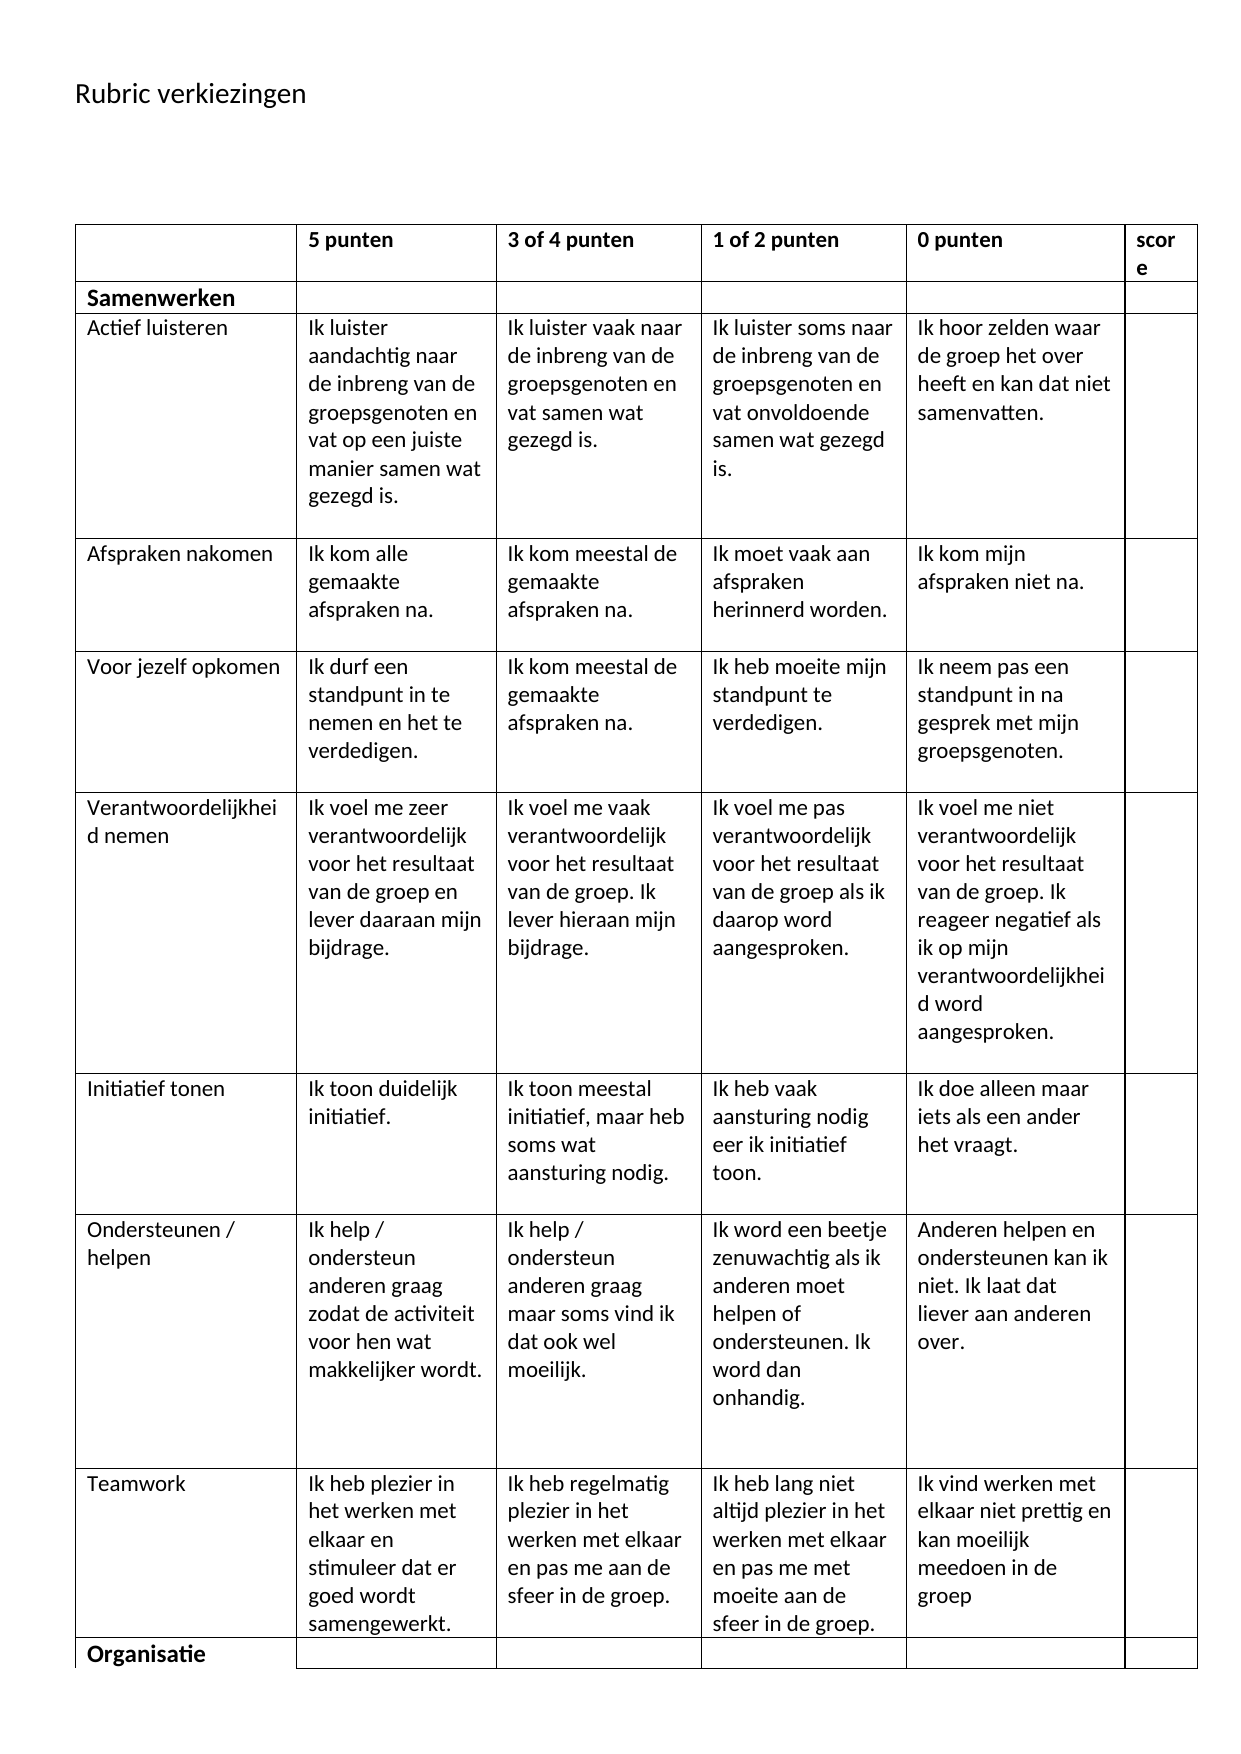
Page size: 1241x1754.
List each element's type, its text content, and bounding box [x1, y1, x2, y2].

table_cell Organisatie [76, 1638, 296, 1668]
table_cell Initiatief tonen [76, 1074, 296, 1214]
table_cell Ik voel me pas verantwoordelijk voor het resultaat van de groep als ik daarop word aangesproken. [702, 793, 906, 1073]
text Rubric verkiezingen [75, 75, 1165, 111]
table_cell Ik voel me vaak verantwoordelijk voor het resultaat van de groep. Ik lever hieraan mijn bijdrage. [497, 793, 701, 1073]
table_cell [702, 282, 906, 312]
table_cell Teamwork [76, 1469, 296, 1637]
table_cell [702, 1638, 906, 1668]
table_header 3 of 4 punten [497, 225, 701, 281]
table_cell [497, 282, 701, 312]
table_cell Ik voel me niet verantwoordelijk voor het resultaat van de groep. Ik reageer negatief als ik op mijn verantwoordelijkheid word aangesproken. [907, 793, 1124, 1073]
table_header 5 punten [297, 225, 496, 281]
table_cell Ik kom mijn afspraken niet na. [907, 539, 1124, 651]
table_cell Ik heb plezier in het werken met elkaar en stimuleer dat er goed wordt samengewerkt. [297, 1469, 496, 1637]
table_cell Ik heb regelmatig plezier in het werken met elkaar en pas me aan de sfeer in de groep. [497, 1469, 701, 1637]
table_cell Ik kom meestal de gemaakte afspraken na. [497, 539, 701, 651]
table_cell [1126, 1469, 1197, 1637]
table_cell [1126, 1638, 1197, 1668]
table_cell [1126, 282, 1197, 312]
table_cell [1126, 314, 1197, 538]
table_cell [907, 1638, 1124, 1668]
table_cell Ik toon meestal initiatief, maar heb soms wat aansturing nodig. [497, 1074, 701, 1214]
table_cell [497, 1638, 701, 1668]
table_cell Ik moet vaak aan afspraken herinnerd worden. [702, 539, 906, 651]
table_cell Ondersteunen / helpen [76, 1215, 296, 1468]
table_cell Anderen helpen en ondersteunen kan ik niet. Ik laat dat liever aan anderen over. [907, 1215, 1124, 1468]
table_cell Ik doe alleen maar iets als een ander het vraagt. [907, 1074, 1124, 1214]
table_cell Ik heb moeite mijn standpunt te verdedigen. [702, 652, 906, 792]
table_cell Ik hoor zelden waar de groep het over heeft en kan dat niet samenvatten. [907, 314, 1124, 538]
table_cell Ik luister soms naar de inbreng van de groepsgenoten en vat onvoldoende samen wat gezegd is. [702, 314, 906, 538]
table_cell Ik kom meestal de gemaakte afspraken na. [497, 652, 701, 792]
table_header score [1126, 225, 1197, 281]
table_cell [907, 282, 1124, 312]
table_cell [1126, 1074, 1197, 1214]
table_cell Verantwoordelijkheid nemen [76, 793, 296, 1073]
table_cell Afspraken nakomen [76, 539, 296, 651]
table_header 1 of 2 punten [702, 225, 906, 281]
table_cell Ik help / ondersteun anderen graag zodat de activiteit voor hen wat makkelijker wordt. [297, 1215, 496, 1468]
table_cell [297, 1638, 496, 1668]
table_header [76, 225, 296, 281]
table_cell [1126, 793, 1197, 1073]
table_cell [1126, 1215, 1197, 1468]
table_cell [1126, 539, 1197, 651]
table_cell Ik help / ondersteun anderen graag maar soms vind ik dat ook wel moeilijk. [497, 1215, 701, 1468]
table_header 0 punten [907, 225, 1124, 281]
table_cell Ik toon duidelijk initiatief. [297, 1074, 496, 1214]
table_cell Actief luisteren [76, 314, 296, 538]
table_cell Ik heb lang niet altijd plezier in het werken met elkaar en pas me met moeite aan de sfeer in de groep. [702, 1469, 906, 1637]
table_cell Ik heb vaak aansturing nodig eer ik initiatief toon. [702, 1074, 906, 1214]
table_cell Ik kom alle gemaakte afspraken na. [297, 539, 496, 651]
table_cell Ik voel me zeer verantwoordelijk voor het resultaat van de groep en lever daaraan mijn bijdrage. [297, 793, 496, 1073]
table_cell Ik word een beetje zenuwachtig als ik anderen moet helpen of ondersteunen. Ik word dan onhandig. [702, 1215, 906, 1468]
table_cell Ik luister aandachtig naar de inbreng van de groepsgenoten en vat op een juiste manier samen wat gezegd is. [297, 314, 496, 538]
table_cell [297, 282, 496, 312]
table_cell Ik vind werken met elkaar niet prettig en kan moeilijk meedoen in de groep [907, 1469, 1124, 1637]
table_cell Ik durf een standpunt in te nemen en het te verdedigen. [297, 652, 496, 792]
table_cell Samenwerken [76, 282, 296, 312]
table_cell Ik neem pas een standpunt in na gesprek met mijn groepsgenoten. [907, 652, 1124, 792]
table_cell [1126, 652, 1197, 792]
table_cell Voor jezelf opkomen [76, 652, 296, 792]
table_cell Ik luister vaak naar de inbreng van de groepsgenoten en vat samen wat gezegd is. [497, 314, 701, 538]
